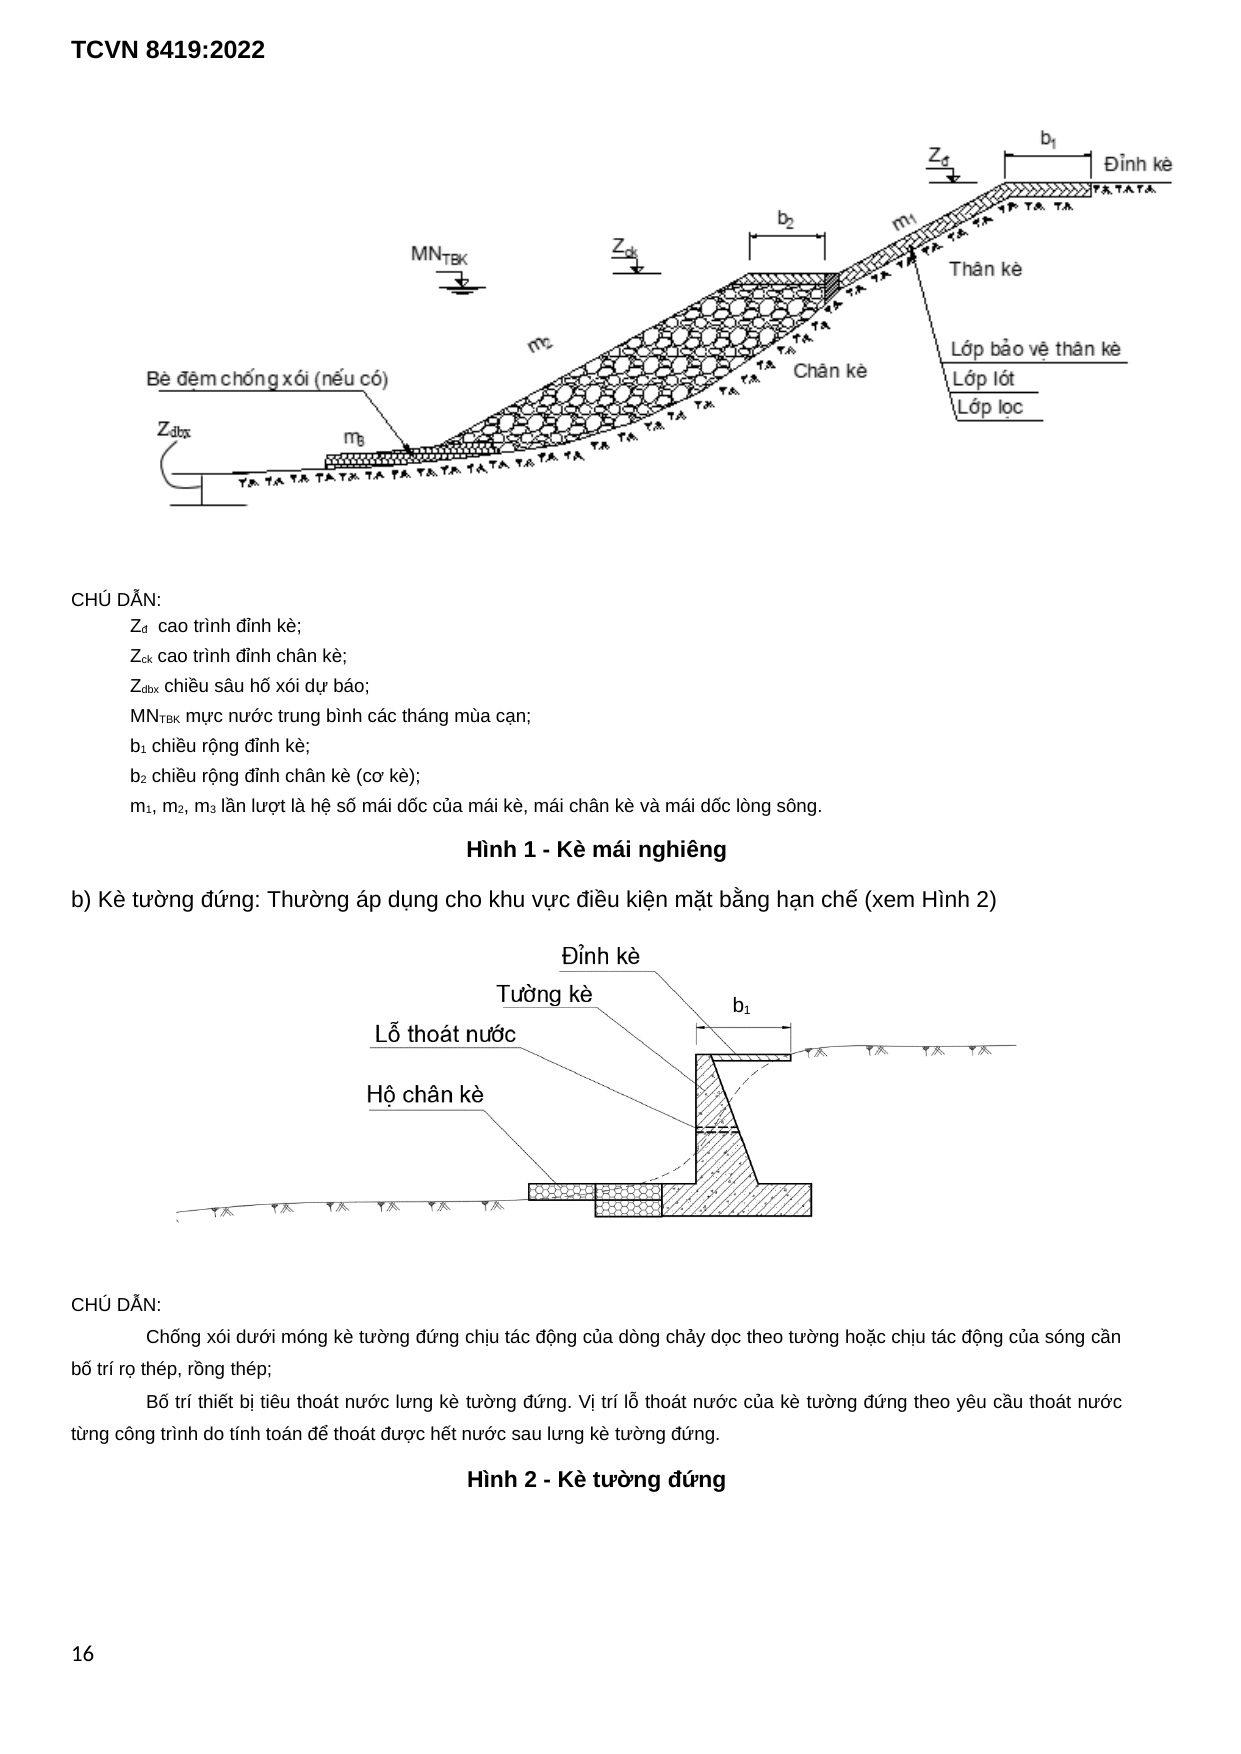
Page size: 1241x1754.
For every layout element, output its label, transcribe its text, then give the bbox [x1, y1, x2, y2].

text Bố trí thiết bị tiêu thoát nước lưng kè tường đứng. Vị trí lỗ thoát nước của kè tường đứng theo yêu cầu thoát nước từng công trình do tính toán để thoát được hết nước sau lưng kè tường đứng. [71, 1391, 1122, 1444]
picture [145, 118, 1185, 511]
text Hình 1 - Kè mái nghiêng [71, 824, 1122, 862]
text m1, m2, m3 lần lượt là hệ số mái dốc của mái kè, mái chân kè và mái dốc lòng sông. [71, 794, 1122, 816]
text CHÚ DẪN: [71, 1294, 1122, 1315]
text CHÚ DẪN: [71, 573, 1122, 610]
text Hình 2 - Kè tường đứng [71, 1455, 1122, 1493]
text Zđ cao trình đỉnh kè; [71, 614, 1122, 636]
text MNTBK mực nước trung bình các tháng mùa cạn; [71, 704, 1122, 726]
text b2 chiều rộng đỉnh chân kè (cơ kè); [71, 764, 1122, 786]
text Zdbx chiều sâu hố xói dự báo; [71, 674, 1122, 696]
picture [176, 937, 1017, 1241]
text b) Kè tường đứng: Thường áp dụng cho khu vực điều kiện mặt bằng hạn chế (xem Hình 2) [71, 874, 1122, 912]
text Chống xói dưới móng kè tường đứng chịu tác động của dòng chảy dọc theo tường hoặc chịu tác động của sóng cần bố trí rọ thép, rồng thép; [71, 1326, 1122, 1380]
text b1 chiều rộng đỉnh kè; [71, 734, 1122, 756]
text Zck cao trình đỉnh chân kè; [71, 644, 1122, 666]
